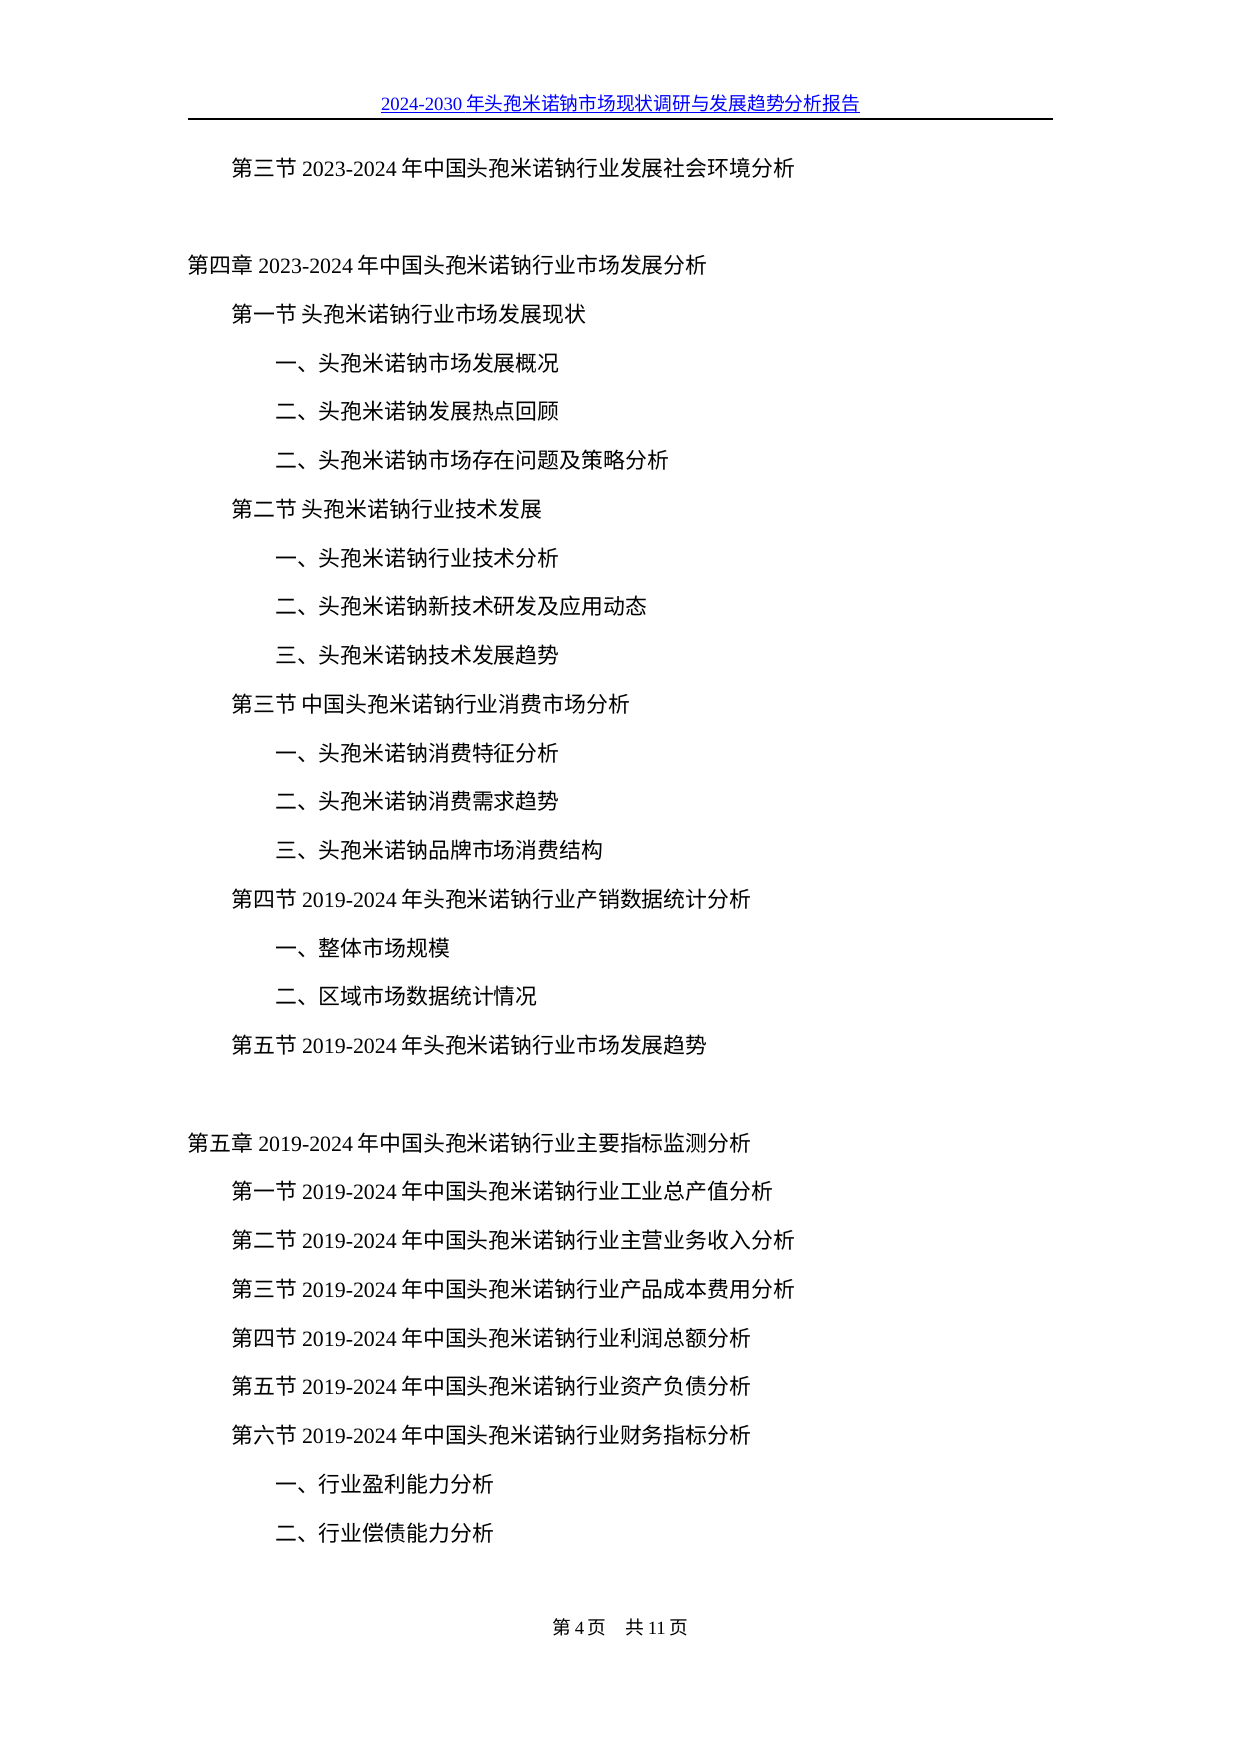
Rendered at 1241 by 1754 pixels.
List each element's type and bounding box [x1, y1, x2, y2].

text [187, 150, 1053, 1548]
